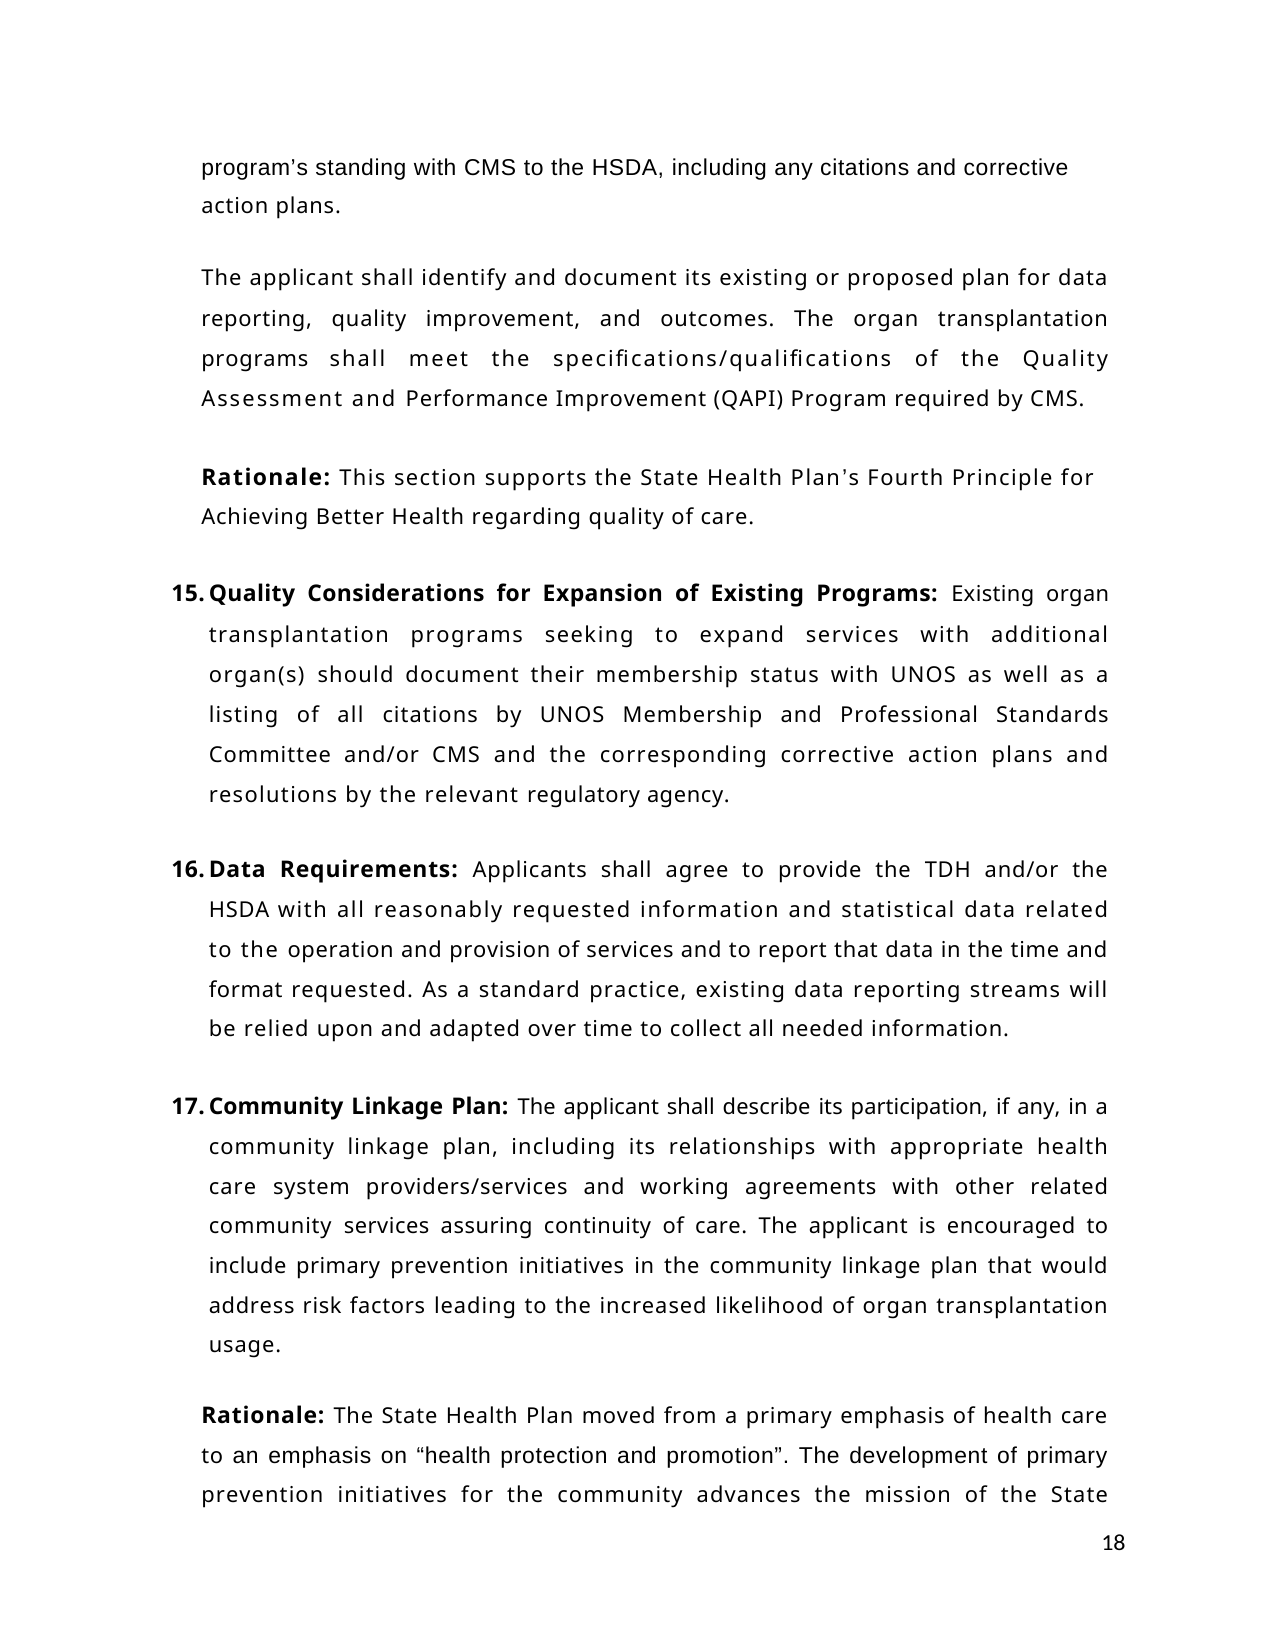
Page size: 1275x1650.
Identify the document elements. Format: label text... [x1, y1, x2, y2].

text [201, 1399, 1109, 1509]
text program’s standing with CMS to the HSDA, including any citations and corrective action plans. [201, 154, 1109, 219]
text Rationale: This section supports the State Health Plan’s Fourth Principle for Achieving Better Health regarding quality of care. [201, 461, 1109, 531]
text The applicant shall identify and document its existing or proposed plan for data reporting, quality improvement, and outcomes. The organ transplantation programs shall meet the specifications/qualifications of the Quality Assessment and Performance Improvement (QAPI) Program required by CMS. [201, 262, 1109, 413]
list Community Linkage Plan: The applicant shall describe its participation, if any, in a community linkage plan, including its relationships with appropriate health care system providers/services and working agreements with other related community services assuring continuity of care. The applicant is encouraged to include primary prevention initiatives in the community linkage plan that would address risk factors leading to the increased likelihood of organ transplantation usage. [171, 1090, 1109, 1359]
list Quality Considerations for Expansion of Existing Programs: Existing organ transplantation programs seeking to expand services with additional organ(s) should document their membership status with UNOS as well as a listing of all citations by UNOS Membership and Professional Standards Committee and/or CMS and the corresponding corrective action plans and resolutions by the relevant regulatory agency. [171, 577, 1109, 809]
list Data Requirements: Applicants shall agree to provide the TDH and/or the HSDA with all reasonably requested information and statistical data related to the operation and provision of services and to report that data in the time and format requested. As a standard practice, existing data reporting streams will be relied upon and adapted over time to collect all needed information. [171, 853, 1109, 1043]
